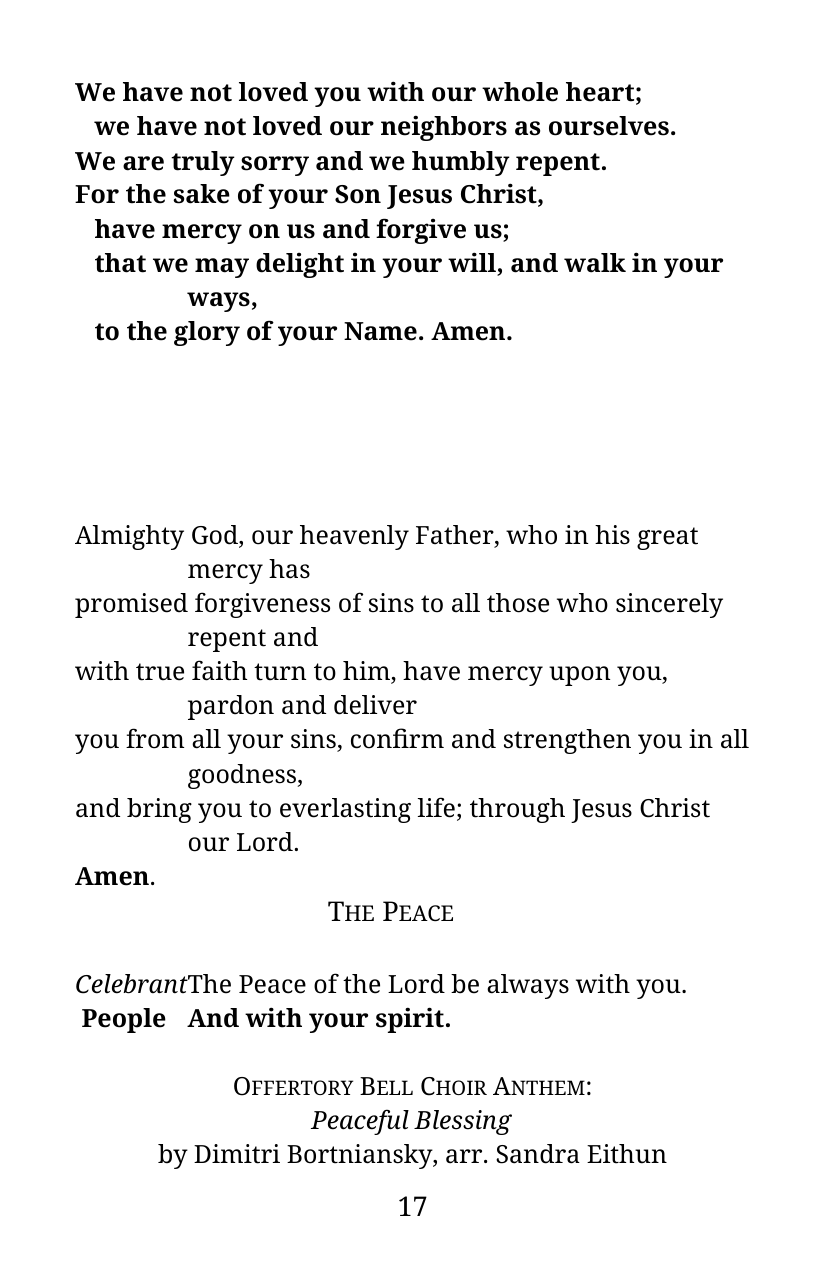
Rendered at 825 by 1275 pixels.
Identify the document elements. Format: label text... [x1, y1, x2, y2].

text The Peace [75, 892, 706, 929]
text We have not loved you with our whole heart; [75, 75, 750, 109]
text with true faith turn to him, have mercy upon you, pardon and deliver [75, 654, 750, 722]
text have mercy on us and forgive us; [75, 211, 750, 245]
text Peaceful Blessing [75, 1102, 750, 1137]
text For the sake of your Son Jesus Christ, [75, 177, 750, 211]
text and bring you to everlasting life; through Jesus Christ our Lord. [75, 790, 750, 858]
text Offertory Bell Choir Anthem: [75, 1068, 750, 1102]
text to the glory of your Name. Amen. [75, 313, 750, 347]
text by Dimitri Bortniansky, arr. Sandra Eithun [75, 1137, 750, 1171]
text that we may delight in your will, and walk in your ways, [75, 245, 750, 313]
text People And with your spirit. [75, 1000, 750, 1034]
text we have not loved our neighbors as ourselves. [75, 109, 750, 143]
text Celebrant The Peace of the Lord be always with you. [75, 966, 750, 1000]
text you from all your sins, confirm and strengthen you in all goodness, [75, 722, 750, 790]
text We are truly sorry and we humbly repent. [75, 143, 750, 177]
text Amen. [75, 858, 750, 892]
text Almighty God, our heavenly Father, who in his great mercy has [75, 518, 750, 586]
text promised forgiveness of sins to all those who sincerely repent and [75, 586, 750, 654]
